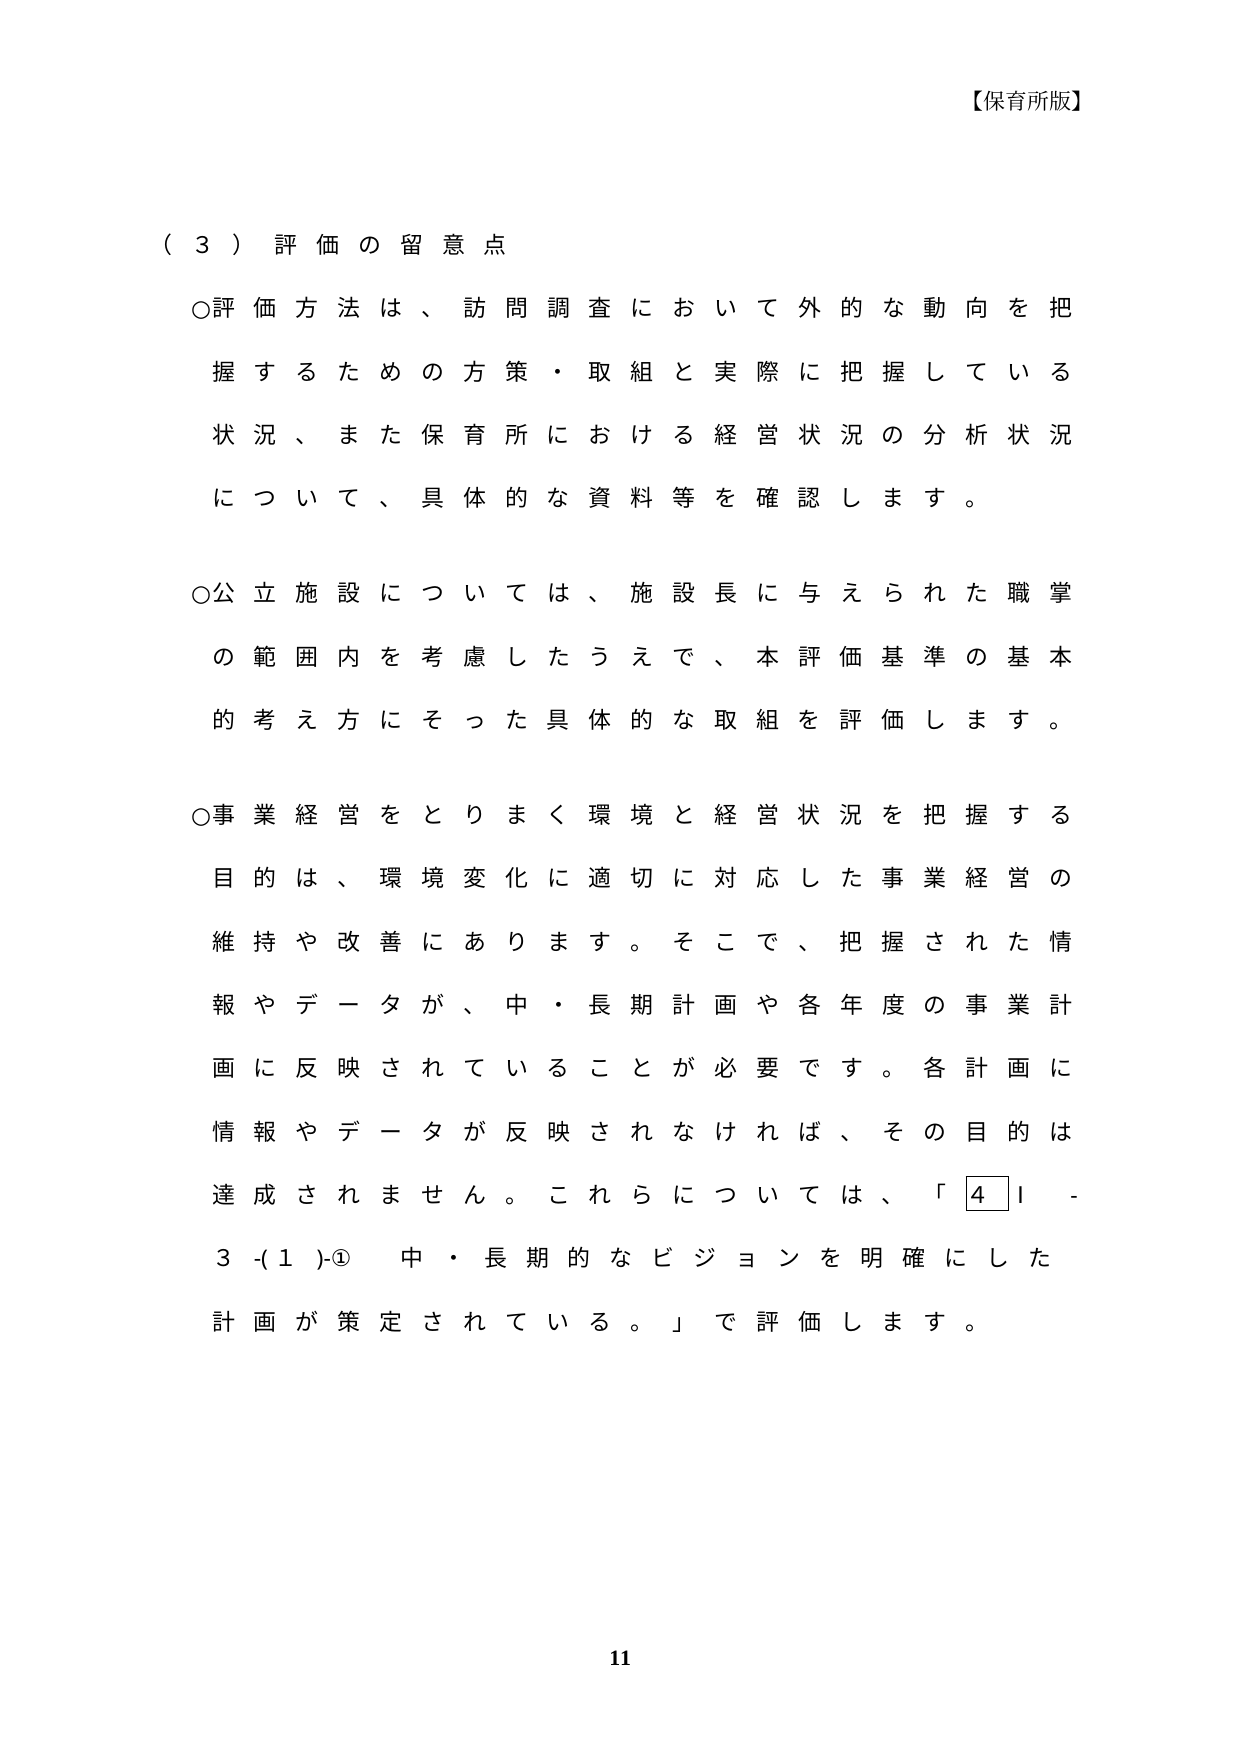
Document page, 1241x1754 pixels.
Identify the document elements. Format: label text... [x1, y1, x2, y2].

text ○事業経営をとりまく環境と経営状況を把握する目的は、環境変化に適切に対応した事業経営の維持や改善にあります。そこで、把握された情報やデータが、中・長期計画や各年度の事業計画に反映されていることが必要です。各計画に情報やデータが反映されなければ、その目的は達成されません。これらについては、「４Ⅰ-３-(１)-① 中・長期的なビジョンを明確にした計画が策定されている。」で評価します。 [170, 782, 1091, 1352]
text ○評価方法は、訪問調査において外的な動向を把握するための方策・取組と実際に把握している状況、また保育所における経営状況の分析状況について、具体的な資料等を確認します。 [170, 275, 1091, 529]
text ○公立施設については、施設長に与えられた職掌の範囲内を考慮したうえで、本評価基準の基本的考え方にそった具体的な取組を評価します。 [170, 560, 1091, 750]
text （３）評価の留意点 [149, 212, 1091, 275]
